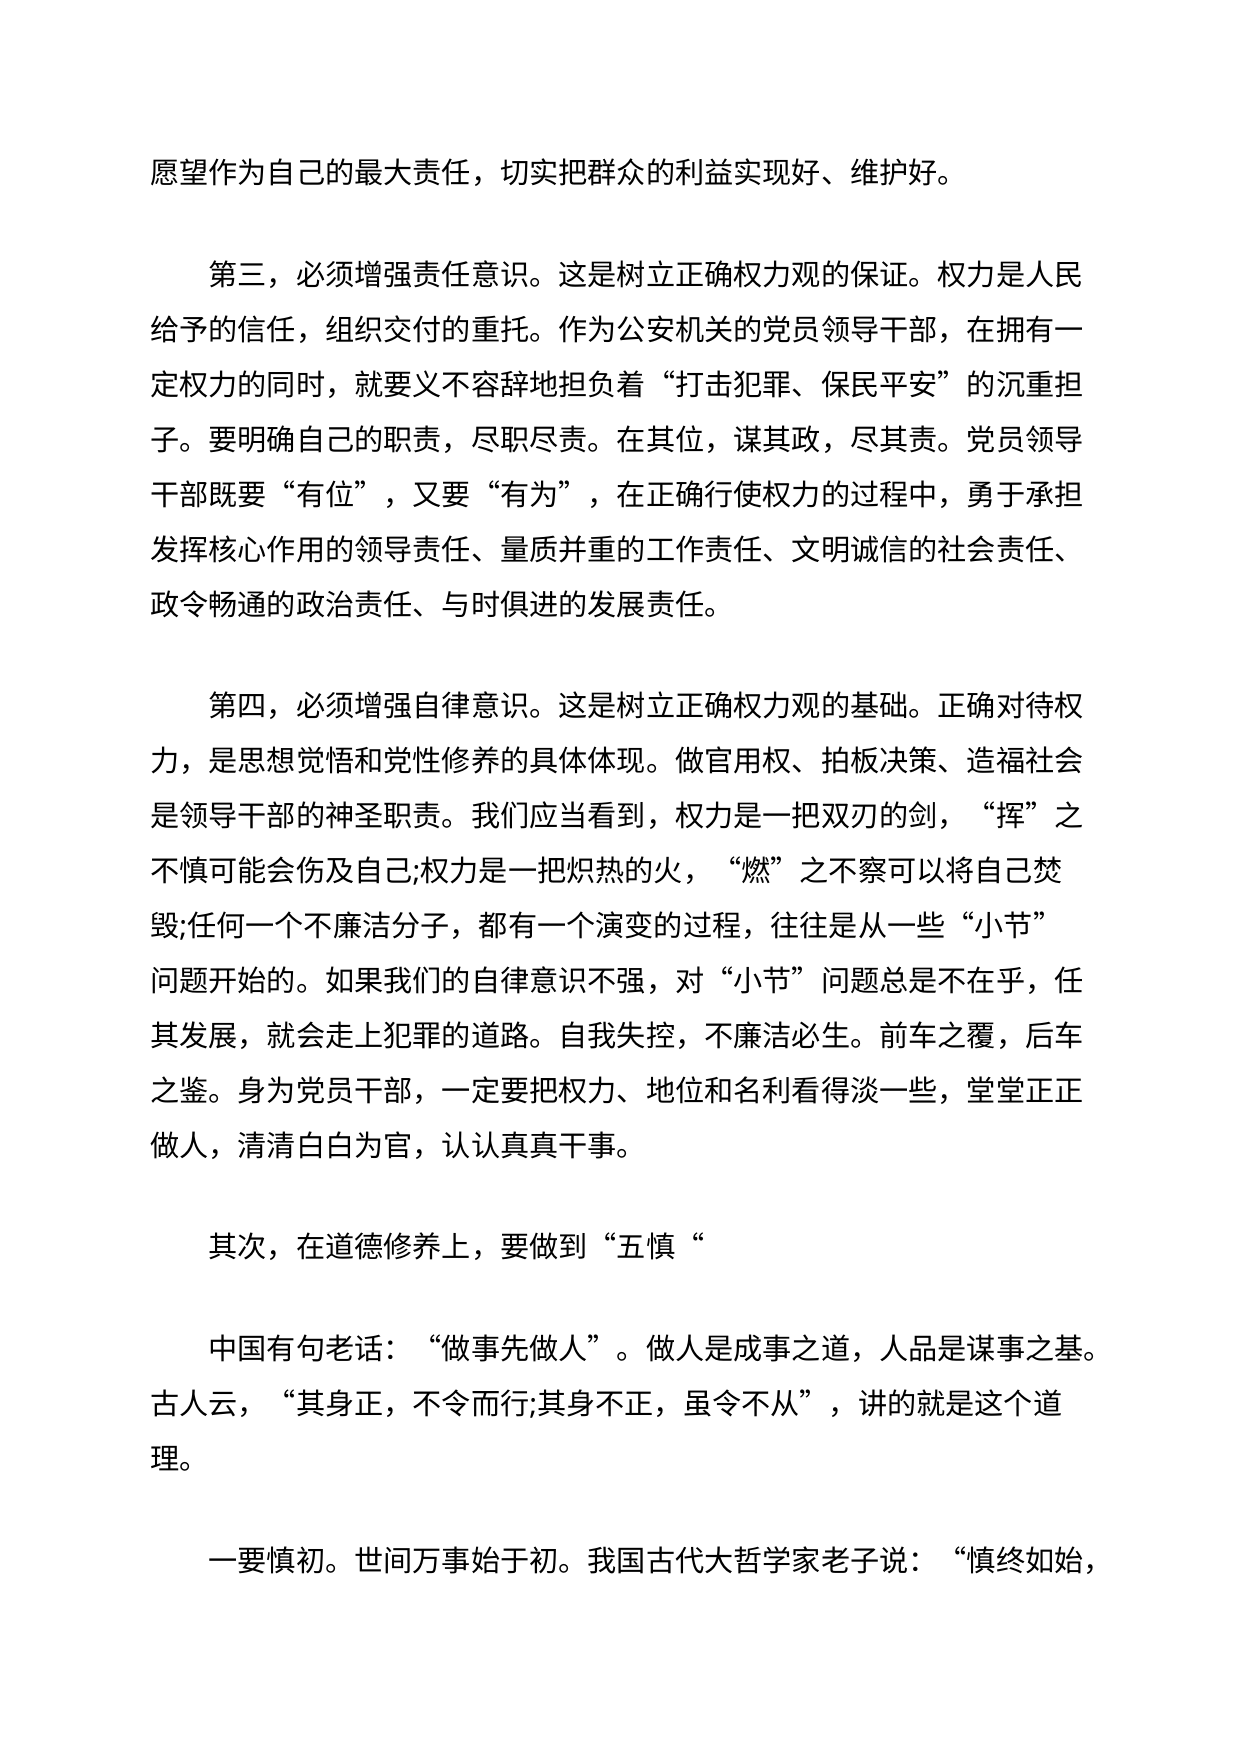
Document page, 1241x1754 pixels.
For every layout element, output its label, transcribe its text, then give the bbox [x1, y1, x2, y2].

text 第四，必须增强自律意识。这是树立正确权力观的基础。正确对待权力，是思想觉悟和党性修养的具体体现。做官用权、拍板决策、造福社会是领导干部的神圣职责。我们应当看到，权力是一把双刃的剑，“挥”之不慎可能会伤及自己;权力是一把炽热的火，“燃”之不察可以将自己焚毁;任何一个不廉洁分子，都有一个演变的过程，往往是从一些“小节”问题开始的。如果我们的自律意识不强，对“小节”问题总是不在乎，任其发展，就会走上犯罪的道路。自我失控，不廉洁必生。前车之覆，后车之鉴。身为党员干部，一定要把权力、地位和名利看得淡一些，堂堂正正做人，清清白白为官，认认真真干事。 [150, 683, 1090, 1164]
text 中国有句老话：“做事先做人”。做人是成事之道，人品是谋事之基。古人云，“其身正，不令而行;其身不正，虽令不从”，讲的就是这个道理。 [150, 1326, 1090, 1478]
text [150, 150, 1090, 192]
text 其次，在道德修养上，要做到“五慎“ [150, 1224, 1090, 1266]
text 第三，必须增强责任意识。这是树立正确权力观的保证。权力是人民给予的信任，组织交付的重托。作为公安机关的党员领导干部，在拥有一定权力的同时，就要义不容辞地担负着“打击犯罪、保民平安”的沉重担子。要明确自己的职责，尽职尽责。在其位，谋其政，尽其责。党员领导干部既要“有位”，又要“有为”，在正确行使权力的过程中，勇于承担发挥核心作用的领导责任、量质并重的工作责任、文明诚信的社会责任、政令畅通的政治责任、与时俱进的发展责任。 [150, 252, 1090, 623]
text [150, 1537, 1090, 1580]
